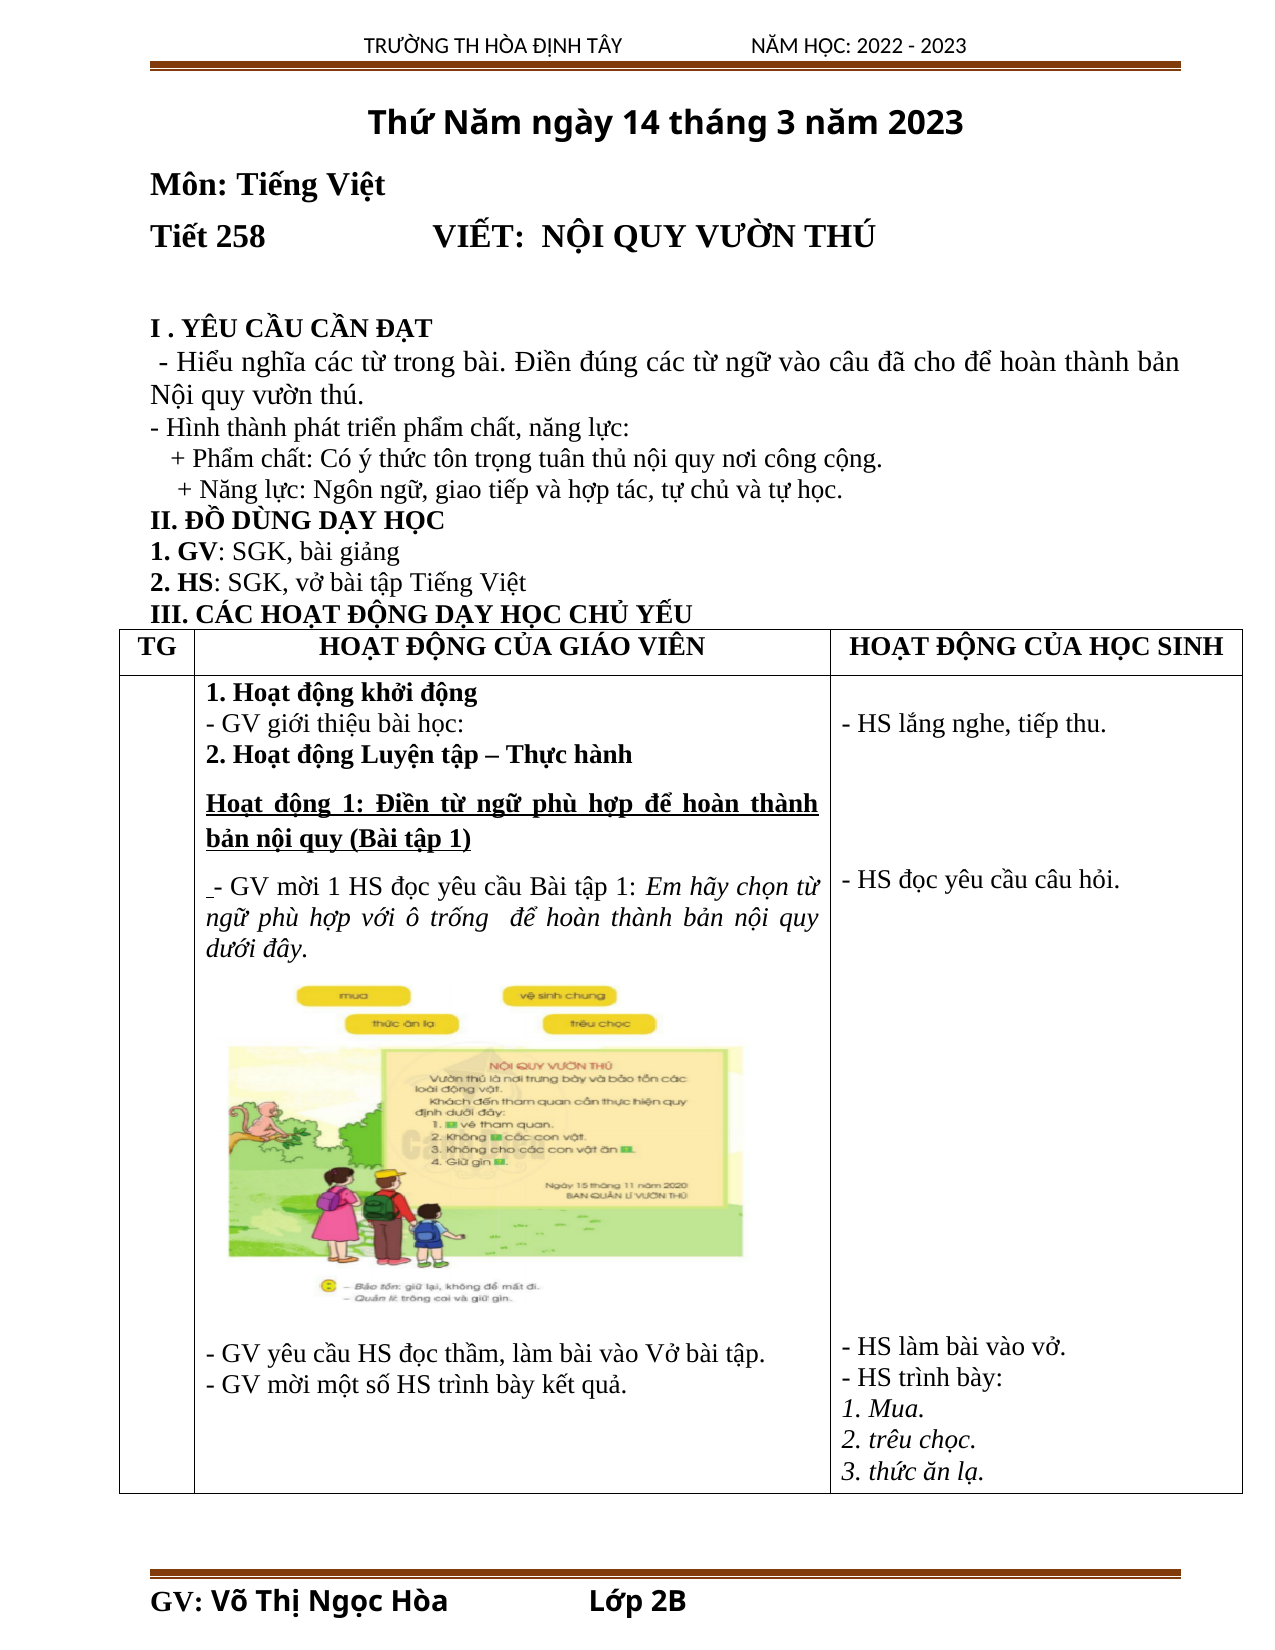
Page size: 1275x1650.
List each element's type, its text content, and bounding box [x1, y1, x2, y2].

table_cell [195, 676, 830, 1492]
text + Phẩm chất: Có ý thức tôn trọng tuân thủ nội quy nơi công cộng. [150, 442, 1181, 473]
table_header HOẠT ĐỘNG CỦA HỌC SINH [831, 630, 1242, 675]
text 2. HS: SGK, vở bài tập Tiếng Việt [150, 567, 1181, 598]
subtitle Tiết 258 VIẾT: NỘI QUY VƯỜN THÚ [150, 221, 1181, 254]
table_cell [831, 676, 1242, 1492]
text - Hình thành phát triển phẩm chất, năng lực: [150, 411, 1177, 442]
text - Hiểu nghĩa các từ trong bài. Điền đúng các từ ngữ vào câu đã cho để hoàn thành bản Nội quy vườn thú. [150, 344, 1181, 411]
text Thứ Năm ngày 14 tháng 3 năm 2023 [150, 99, 1181, 144]
table_cell [120, 676, 194, 1492]
text 1. GV: SGK, bài giảng [150, 535, 1181, 567]
table_header TG [120, 630, 194, 675]
text II. ĐỒ DÙNG DẠY HỌC [150, 504, 1181, 535]
picture [215, 982, 750, 1307]
text Môn: Tiếng Việt [150, 164, 1181, 203]
text I . YÊU CẦU CẦN ĐẠT [150, 313, 1181, 344]
text + Năng lực: Ngôn ngữ, giao tiếp và hợp tác, tự chủ và tự học. [150, 473, 1181, 504]
table_header HOẠT ĐỘNG CỦA GIÁO VIÊN [195, 630, 830, 675]
text III. CÁC HOẠT ĐỘNG DẠY HỌC CHỦ YẾU [150, 598, 1181, 629]
